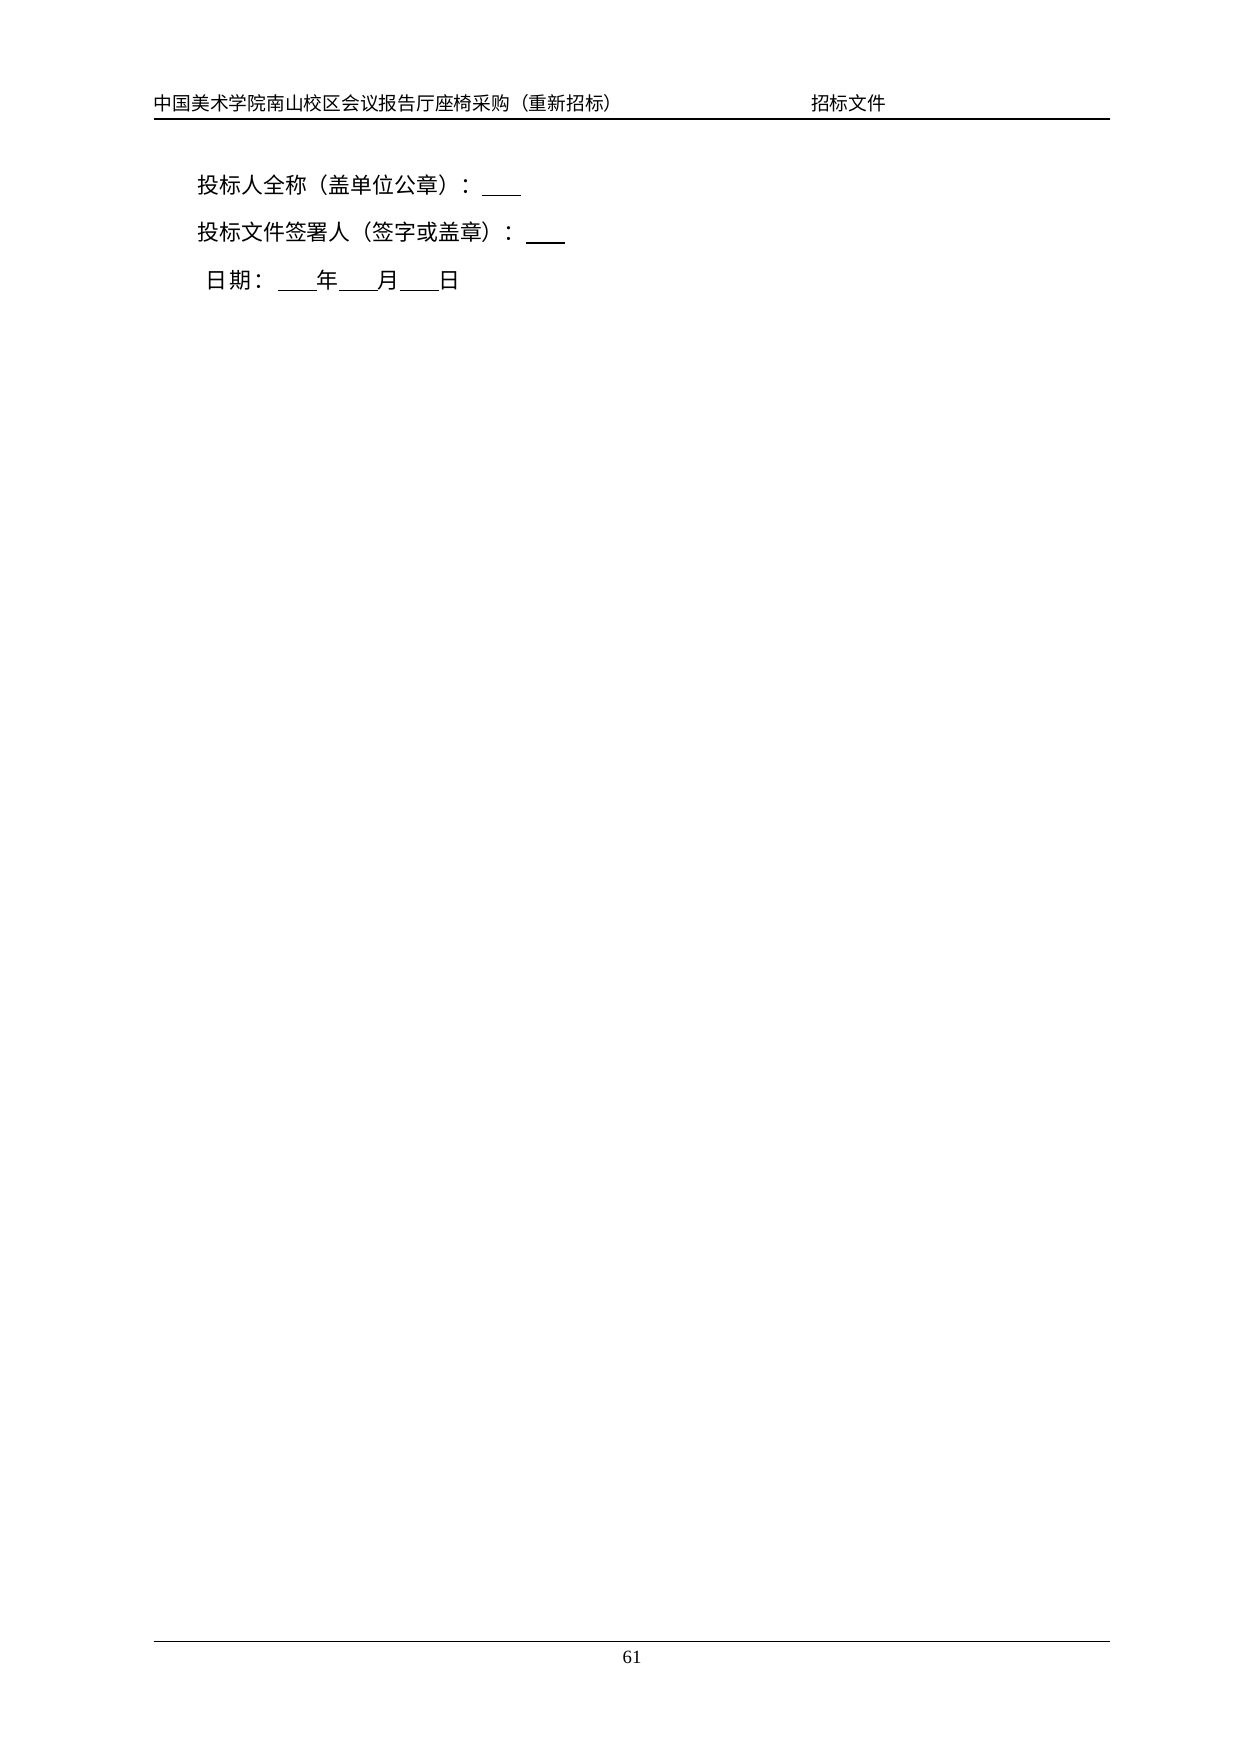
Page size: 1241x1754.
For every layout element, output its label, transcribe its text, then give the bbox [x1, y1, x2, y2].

text 投标人全称（盖单位公章）： [153, 168, 1110, 199]
text 投标文件签署人（签字或盖章）： [153, 215, 1110, 247]
text 日期： 年 月 日 [153, 263, 1110, 294]
